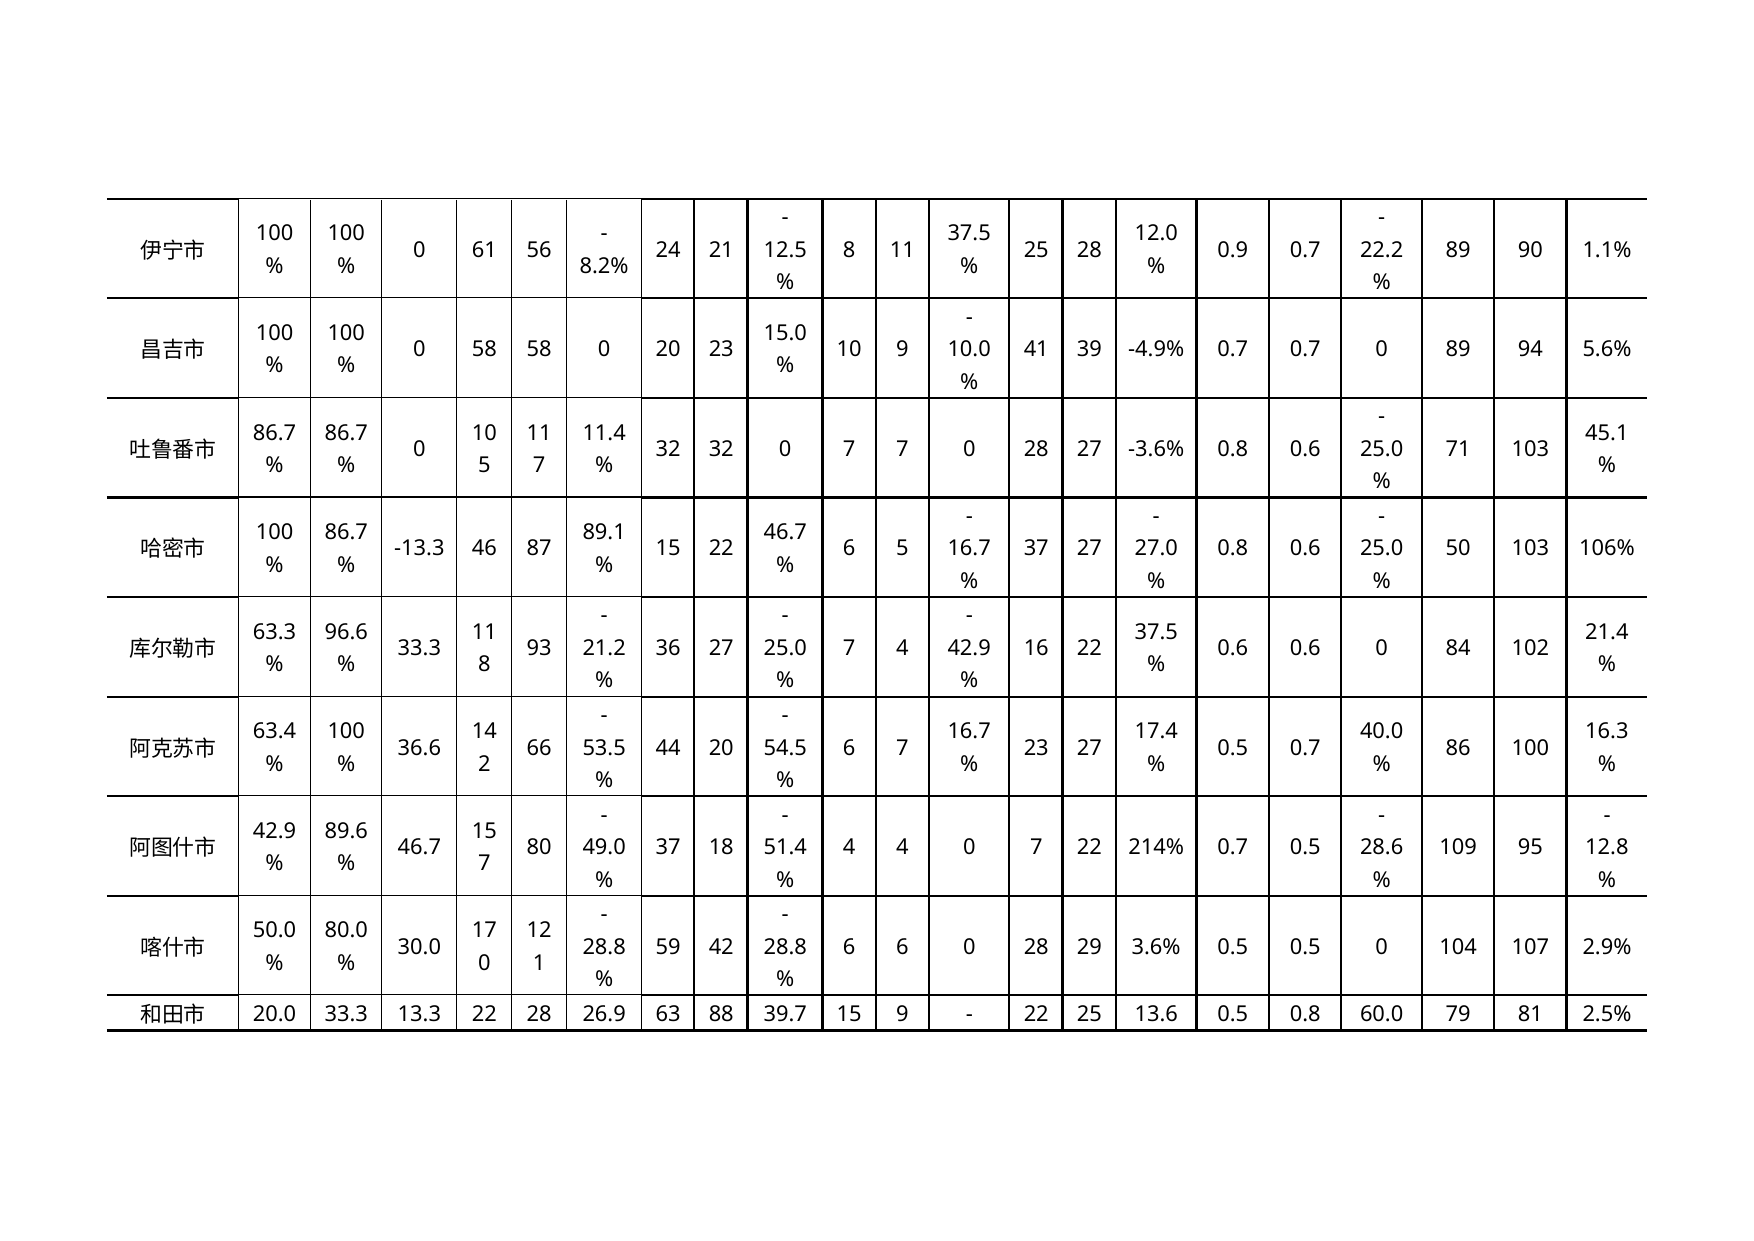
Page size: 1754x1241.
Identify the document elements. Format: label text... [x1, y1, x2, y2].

table_cell 22 [695, 499, 746, 596]
table_cell 61 [457, 199, 511, 297]
table_cell 0.6 [1270, 598, 1340, 696]
table_cell 60.0% [1342, 996, 1421, 1029]
table_cell 46.7 [382, 796, 456, 895]
table_cell 36 [642, 598, 693, 696]
table_cell 10 [824, 299, 875, 397]
table_cell 86.7% [239, 398, 310, 496]
table_cell 28 [1064, 200, 1115, 297]
table_cell 81 [1495, 996, 1565, 1029]
table_cell 33.3% [311, 995, 381, 1029]
table_cell 22 [1064, 598, 1115, 696]
table_cell 39 [1064, 299, 1115, 397]
table_cell 13.6% [1117, 996, 1195, 1029]
table_cell -54.5% [749, 698, 821, 795]
table_cell 20 [695, 698, 746, 795]
table_cell 阿图什市 [107, 797, 238, 895]
table_cell 37.5% [930, 200, 1008, 297]
table_cell 100 [1495, 698, 1565, 795]
table_cell 2.5% [1568, 996, 1647, 1029]
table_cell 214% [1117, 797, 1195, 895]
table_cell 0.5 [1270, 897, 1340, 994]
table_cell 39.7% [749, 996, 821, 1029]
table_cell 56 [512, 199, 566, 297]
table_cell 11.4% [567, 398, 641, 496]
table_cell 32 [642, 399, 693, 496]
table_cell -28.8% [749, 897, 821, 994]
table_cell 89.6% [311, 796, 381, 895]
table_cell 哈密市 [107, 499, 238, 596]
table_cell 118 [457, 597, 511, 696]
table_cell -13.3 [382, 498, 456, 596]
table_cell 96.6% [311, 597, 381, 696]
table_cell 30.0 [382, 896, 456, 994]
table_cell 0 [930, 797, 1008, 895]
table_cell 32 [695, 399, 746, 496]
table_cell -8.2% [567, 199, 641, 297]
table_cell 37 [1010, 499, 1061, 596]
table_cell -25.0% [1342, 399, 1421, 496]
table_cell 42.9% [239, 796, 310, 895]
table_cell 27 [1064, 499, 1115, 596]
table_cell 20 [642, 299, 693, 397]
table_cell 93 [512, 597, 566, 696]
table_cell -10.0% [930, 299, 1008, 397]
table_cell 7 [877, 698, 928, 795]
table_cell 0.8 [1198, 499, 1268, 596]
table_cell 86.7% [311, 498, 381, 596]
table_cell 0.7 [1270, 698, 1340, 795]
table_cell 0.7 [1270, 200, 1340, 297]
table_cell 16 [1010, 598, 1061, 696]
table_cell -21.2% [567, 597, 641, 696]
table_cell 17.4% [1117, 698, 1195, 795]
table_cell 16.3% [1568, 698, 1647, 795]
table_cell 0.8 [1198, 399, 1268, 496]
table_cell 21 [695, 200, 746, 297]
table_cell 41 [1010, 299, 1061, 397]
table_cell 89 [1423, 299, 1493, 397]
table_cell 0 [1342, 897, 1421, 994]
table_cell 阿克苏市 [107, 698, 238, 795]
table_cell 吐鲁番市 [107, 399, 238, 496]
table_cell 7 [824, 598, 875, 696]
table_cell 59 [642, 897, 693, 994]
table_cell 12.0% [1117, 200, 1195, 297]
table_cell 6 [824, 897, 875, 994]
table_cell 27 [695, 598, 746, 696]
table_cell 94 [1495, 299, 1565, 397]
table_cell 25 [1010, 200, 1061, 297]
table_cell 27 [1064, 399, 1115, 496]
table_cell 121 [512, 896, 566, 994]
table_cell -42.9% [930, 598, 1008, 696]
table_cell 0 [382, 199, 456, 297]
table_cell 100% [311, 199, 381, 297]
table_cell 105 [457, 398, 511, 496]
table_cell -40.0% [930, 996, 1008, 1029]
table_cell 80 [512, 796, 566, 895]
table_cell 13.3 [382, 995, 456, 1029]
table_cell 23 [1010, 698, 1061, 795]
table_cell 66 [512, 697, 566, 795]
table_cell 9 [877, 996, 928, 1029]
table_cell 46 [457, 498, 511, 596]
table_cell 88 [695, 996, 746, 1029]
table_cell 7 [877, 399, 928, 496]
table_cell 0 [382, 398, 456, 496]
table_cell 15 [824, 996, 875, 1029]
table_cell 44 [642, 698, 693, 795]
table_cell 109 [1423, 797, 1493, 895]
table_cell 18 [695, 797, 746, 895]
table_cell 20.0% [239, 995, 310, 1029]
table_cell 117 [512, 398, 566, 496]
table_cell 0 [1342, 299, 1421, 397]
table_cell 0.8 [1270, 996, 1340, 1029]
table_cell 36.6 [382, 697, 456, 795]
table_cell 伊宁市 [107, 200, 238, 297]
table_cell 46.7% [749, 499, 821, 596]
table_cell 33.3 [382, 597, 456, 696]
table_cell 0 [382, 298, 456, 397]
table_cell 0.5 [1198, 996, 1268, 1029]
table_cell 103 [1495, 499, 1565, 596]
table_cell 0 [930, 897, 1008, 994]
table_cell 45.1% [1568, 399, 1647, 496]
table_cell 0.6 [1270, 399, 1340, 496]
table_cell -12.5% [749, 200, 821, 297]
table_cell 7 [824, 399, 875, 496]
table_cell 6 [877, 897, 928, 994]
table_cell 157 [457, 796, 511, 895]
table_cell 0.6 [1270, 499, 1340, 596]
table_cell 25 [1064, 996, 1115, 1029]
table_cell 50.0% [239, 896, 310, 994]
table_cell 0.5 [1198, 897, 1268, 994]
table_cell 79 [1423, 996, 1493, 1029]
table_cell 21.4% [1568, 598, 1647, 696]
table_cell 63.3% [239, 597, 310, 696]
table_cell 8 [824, 200, 875, 297]
table_cell 5 [877, 499, 928, 596]
table_cell 24 [642, 200, 693, 297]
table_cell 103 [1495, 399, 1565, 496]
table_cell 29 [1064, 897, 1115, 994]
table_cell 102 [1495, 598, 1565, 696]
table_cell 58 [512, 298, 566, 397]
table_cell 4 [877, 598, 928, 696]
table_cell 0 [749, 399, 821, 496]
table_cell 170 [457, 896, 511, 994]
table_cell -3.6% [1117, 399, 1195, 496]
table_cell 0 [930, 399, 1008, 496]
table_cell 58 [457, 298, 511, 397]
table_cell -25.0% [1342, 499, 1421, 596]
table_cell 2.9% [1568, 897, 1647, 994]
table_cell 86.7% [311, 398, 381, 496]
table_cell 15.0% [749, 299, 821, 397]
table_cell 27 [1064, 698, 1115, 795]
table_cell 1.1% [1568, 200, 1647, 297]
table_cell 63.4% [239, 697, 310, 795]
table_cell 40.0% [1342, 698, 1421, 795]
table_cell 89 [1423, 200, 1493, 297]
table_cell -53.5% [567, 697, 641, 795]
table_cell 11 [877, 200, 928, 297]
table_cell -28.8% [567, 896, 641, 994]
table_cell 0.7 [1270, 299, 1340, 397]
table_cell 37.5% [1117, 598, 1195, 696]
table_cell 28 [1010, 399, 1061, 496]
table_cell 0 [1342, 598, 1421, 696]
table_cell 107 [1495, 897, 1565, 994]
table_cell 63 [642, 996, 693, 1029]
table_cell 100% [239, 298, 310, 397]
table_cell 90 [1495, 200, 1565, 297]
table_cell 106% [1568, 499, 1647, 596]
table_cell 100% [311, 697, 381, 795]
table_cell 71 [1423, 399, 1493, 496]
table_cell 22 [1010, 996, 1061, 1029]
table_cell 95 [1495, 797, 1565, 895]
table_cell 100% [239, 498, 310, 596]
table_cell 喀什市 [107, 897, 238, 994]
table_cell 4 [877, 797, 928, 895]
table_cell 昌吉市 [107, 299, 238, 397]
table_cell 89.1% [567, 498, 641, 596]
table_cell 100% [239, 199, 310, 297]
table_cell 和田市 [107, 996, 238, 1029]
table_cell 5.6% [1568, 299, 1647, 397]
table_cell 0.5 [1198, 698, 1268, 795]
table_cell 28 [1010, 897, 1061, 994]
table_cell 6 [824, 499, 875, 596]
table_cell 0.7 [1198, 299, 1268, 397]
table_cell 42 [695, 897, 746, 994]
table_cell 227 [457, 995, 511, 1029]
table_cell 288 [512, 995, 566, 1029]
table_cell 7 [1010, 797, 1061, 895]
table_cell -51.4% [749, 797, 821, 895]
table_cell 6 [824, 698, 875, 795]
table_cell 37 [642, 797, 693, 895]
table_cell -22.2% [1342, 200, 1421, 297]
table_cell 0.6 [1198, 598, 1268, 696]
table_cell 9 [877, 299, 928, 397]
table_cell 0 [567, 298, 641, 397]
table_cell 0.5 [1270, 797, 1340, 895]
table_cell -4.9% [1117, 299, 1195, 397]
table_cell 100% [311, 298, 381, 397]
table_cell 86 [1423, 698, 1493, 795]
table_cell -28.6% [1342, 797, 1421, 895]
table_cell 50 [1423, 499, 1493, 596]
table_cell 104 [1423, 897, 1493, 994]
table_cell 84 [1423, 598, 1493, 696]
table_cell 142 [457, 697, 511, 795]
table_cell 87 [512, 498, 566, 596]
table_cell 库尔勒市 [107, 598, 238, 696]
table_cell 16.7% [930, 698, 1008, 795]
table_cell -49.0% [567, 796, 641, 895]
table_cell -16.7% [930, 499, 1008, 596]
table_cell 4 [824, 797, 875, 895]
table_cell -12.8% [1568, 797, 1647, 895]
table_cell 22 [1064, 797, 1115, 895]
table_cell -27.0% [1117, 499, 1195, 596]
table_cell 15 [642, 499, 693, 596]
table_cell 3.6% [1117, 897, 1195, 994]
table_cell 80.0% [311, 896, 381, 994]
table_cell 26.9% [567, 995, 641, 1029]
table_cell -25.0% [749, 598, 821, 696]
table_cell 23 [695, 299, 746, 397]
table_cell 0.7 [1198, 797, 1268, 895]
table_cell 0.9 [1198, 200, 1268, 297]
